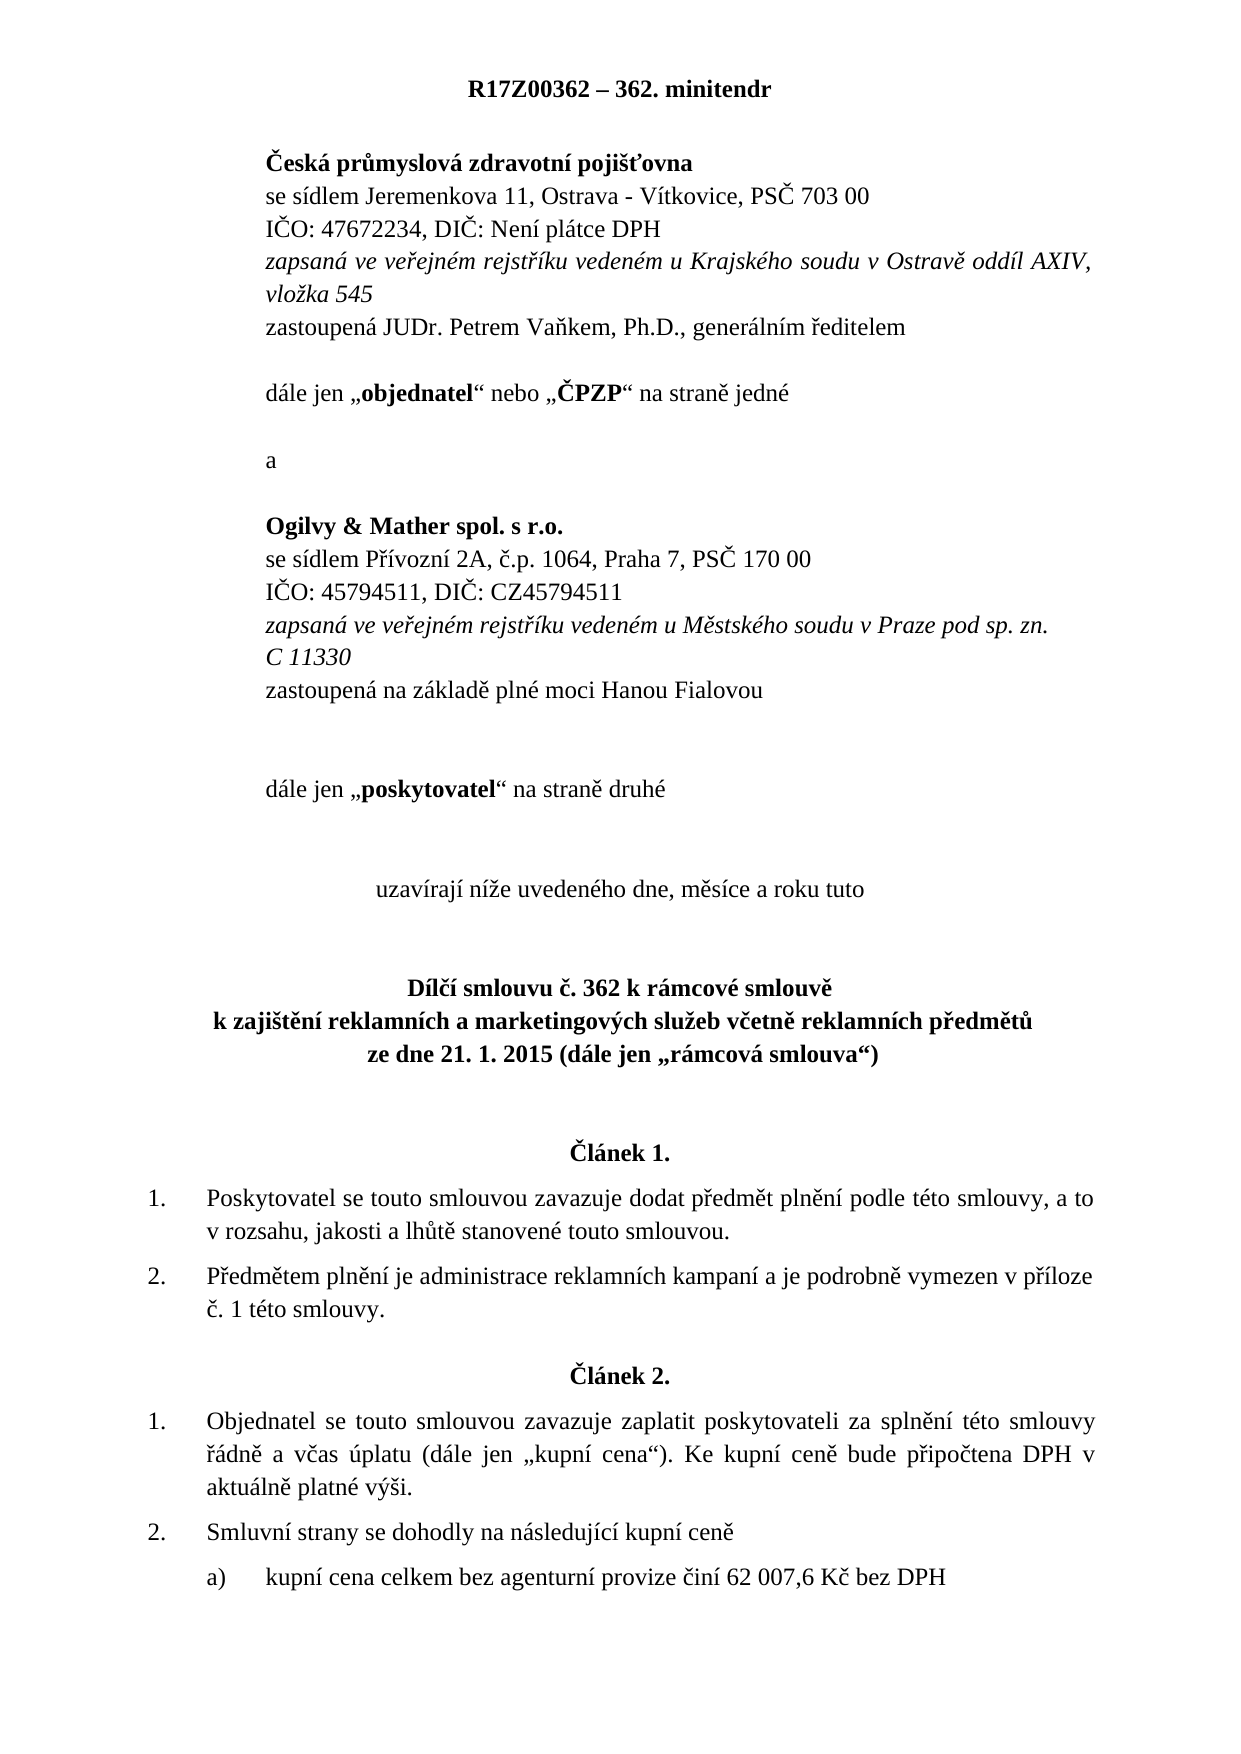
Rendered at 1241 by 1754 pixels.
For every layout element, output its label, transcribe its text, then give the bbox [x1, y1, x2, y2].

text Dílčí smlouvu č. 362 k rámcové smlouvě [407, 973, 1154, 1002]
text 1. Objednatel se touto smlouvou zavazuje zaplatit poskytovateli za splnění této smlouvy řádně a včas úplatu (dále jen „kupní cena“). Ke kupní ceně bude připočtena DPH v aktuálně platné výši. [147, 1406, 1095, 1501]
text zapsaná ve veřejném rejstříku vedeném u Městského soudu v Praze pod sp. zn. C 11330 [265, 610, 1056, 671]
text se sídlem Jeremenkova 11, Ostrava - Vítkovice, PSČ 703 00 IČO: 47672234, DIČ: Není plátce DPH [265, 181, 877, 242]
text 2. Předmětem plnění je administrace reklamních kampaní a je podrobně vymezen v příloze č. 1 této smlouvy. [147, 1261, 1099, 1323]
text dále jen „objednatel“ nebo „ČPZP“ na straně jedné [265, 378, 1154, 407]
text zapsaná ve veřejném rejstříku vedeném u Krajského soudu v Ostravě oddíl AXIV, vložka 545 [265, 246, 1099, 308]
text Česká průmyslová zdravotní pojišťovna [265, 148, 1154, 177]
text 1. Poskytovatel se touto smlouvou zavazuje dodat předmět plnění podle této smlouvy, a to v rozsahu, jakosti a lhůtě stanovené touto smlouvou. [147, 1183, 1099, 1245]
text a [265, 445, 1154, 473]
text 2. Smluvní strany se dohodly na následující kupní ceně [147, 1517, 1154, 1546]
text k zajištění reklamních a marketingových služeb včetně reklamních předmětů ze dne 21. 1. 2015 (dále jen „rámcová smlouva“) [209, 1006, 1037, 1068]
text se sídlem Přívozní 2A, č.p. 1064, Praha 7, PSČ 170 00 IČO: 45794511, DIČ: CZ45794511 [265, 544, 818, 606]
text zastoupená na základě plné moci Hanou Fialovou [265, 675, 1154, 704]
text a) kupní cena celkem bez agenturní provize činí 62 007,6 Kč bez DPH [206, 1562, 1154, 1591]
text R17Z00362 – 362. minitendr [468, 74, 1154, 103]
text uzavírají níže uvedeného dne, měsíce a roku tuto [376, 874, 1154, 902]
text zastoupená JUDr. Petrem Vaňkem, Ph.D., generálním ředitelem [265, 312, 1154, 341]
text Článek 1. [569, 1138, 1154, 1167]
text Článek 2. [569, 1361, 1154, 1389]
text Ogilvy & Mather spol. s r.o. [265, 511, 1154, 540]
text dále jen „poskytovatel“ na straně druhé [265, 774, 1154, 803]
